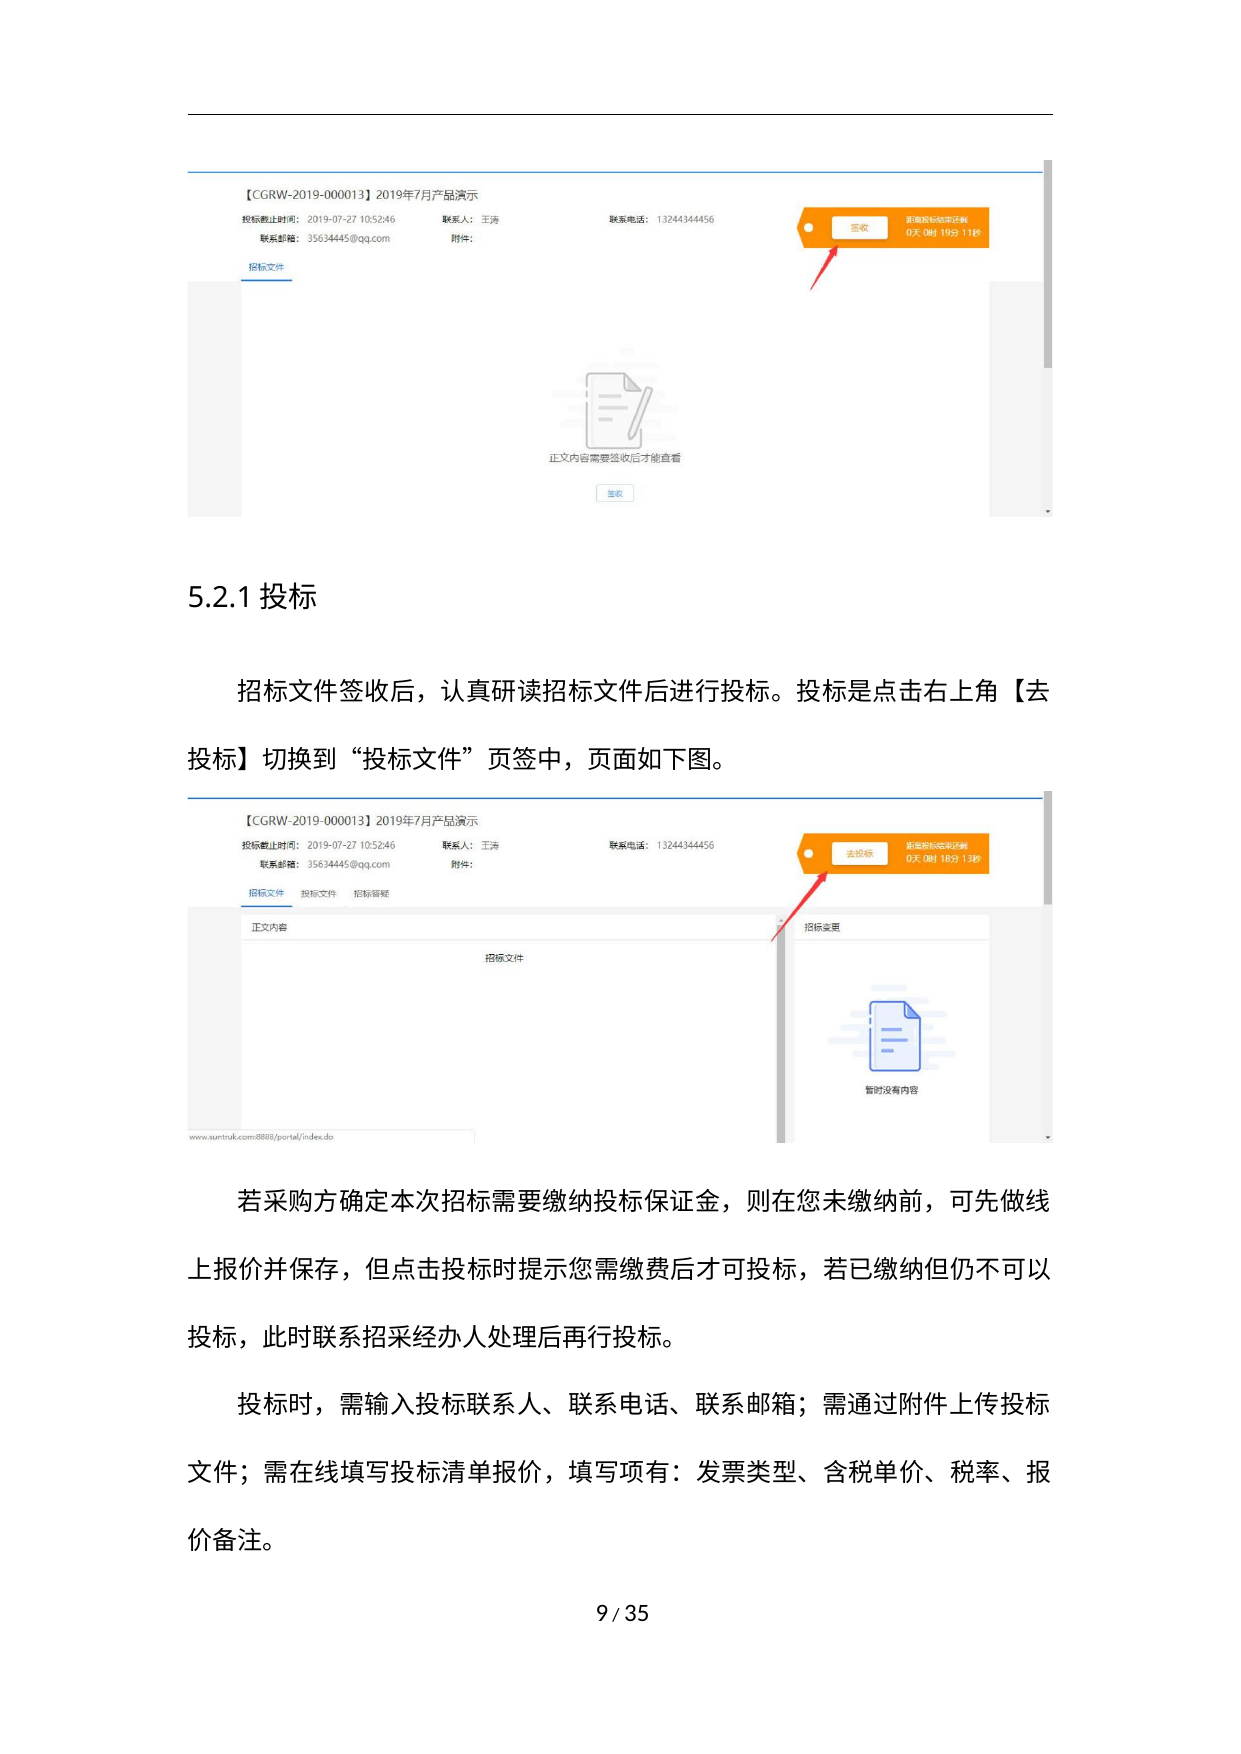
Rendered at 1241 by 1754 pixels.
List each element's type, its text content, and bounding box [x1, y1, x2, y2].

list 5.2.1投标 [187, 561, 1053, 629]
picture [187, 791, 1053, 1143]
text 若采购方确定本次招标需要缴纳投标保证金，则在您未缴纳前，可先做线上报价并保存，但点击投标时提示您需缴费后才可投标，若已缴纳但仍不可以投标，此时联系招采经办人处理后再行投标。 [187, 1165, 1053, 1369]
text 投标时，需输入投标联系人、联系电话、联系邮箱；需通过附件上传投标文件；需在线填写投标清单报价，填写项有：发票类型、含税单价、税率、报价备注。 [187, 1369, 1053, 1573]
text 招标文件签收后，认真研读招标文件后进行投标。投标是点击右上角【去投标】切换到“投标文件”页签中，页面如下图。 [187, 656, 1053, 791]
picture [187, 160, 1053, 517]
